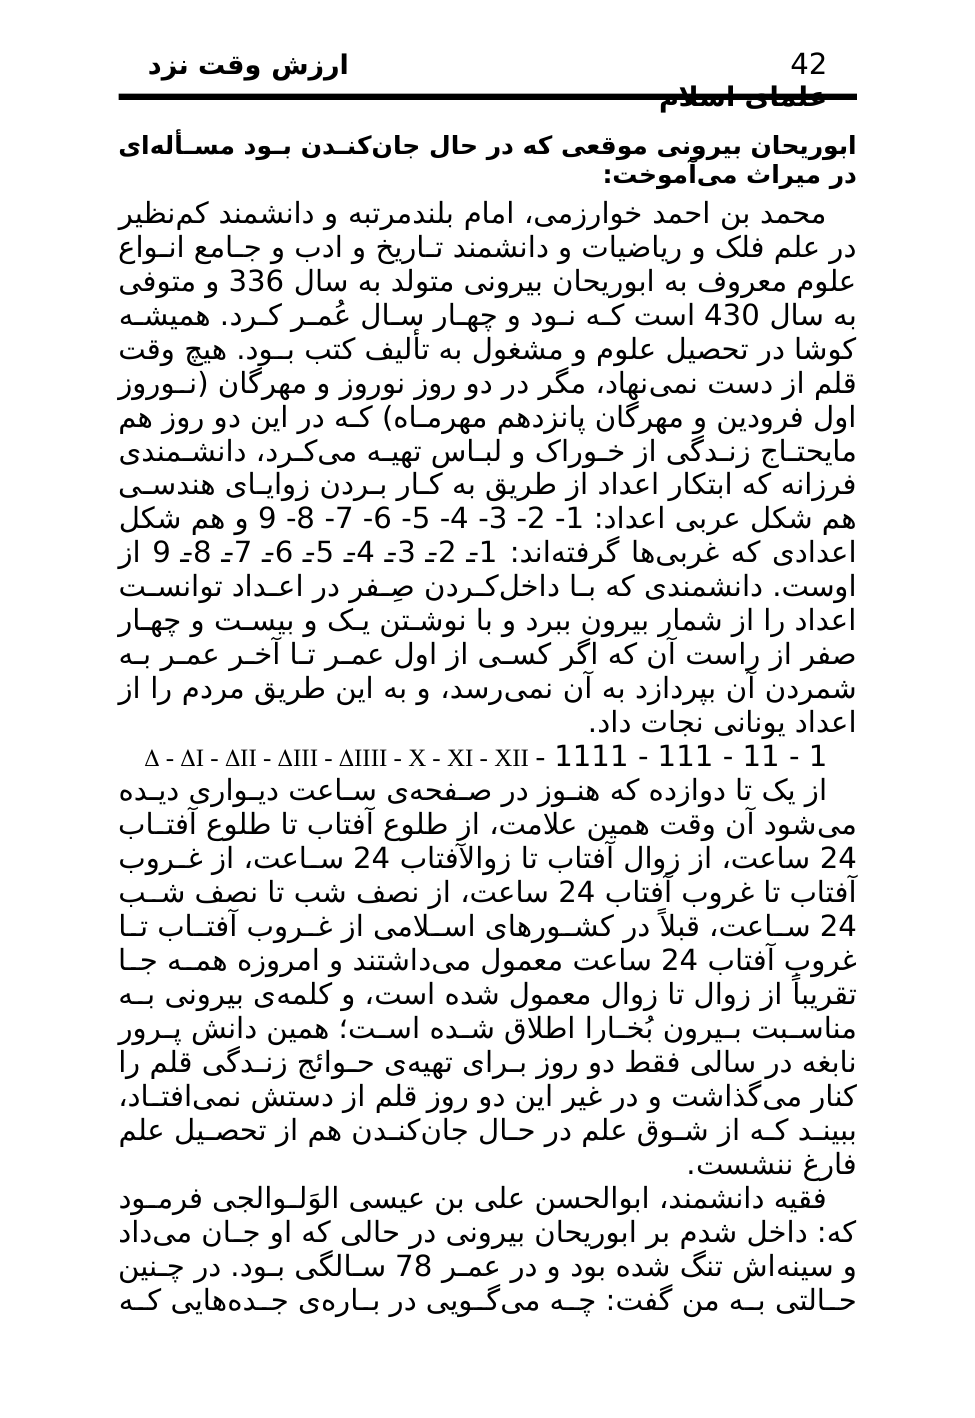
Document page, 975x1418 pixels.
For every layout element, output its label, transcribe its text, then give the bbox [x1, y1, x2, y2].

text از یک تا دوازده که هنوز در صفحه‌ی ساعت دیواری دیده می‌شود آن وقت همین علامت، از طلوع آفتاب تا طلوع آفتاب 24 ساعت، از زوال آفتاب تا زوالآفتاب 24 ساعت، از غروب آفتاب تا غروب آفتاب 24 ساعت، از نصف شب تا نصف شب 24 ساعت، قبلاً در کشورهای اسلامی از غروب آفتاب تا غروب آفتاب 24 ساعت معمول می‌داشتند و امروزه همه جا تقریباً از زوال تا زوال معمول شده است، و کلمه‌ی بیرونی به مناسبت بیرون بُخارا اطلاق شده است؛ همین دانش پرور نابغه در سالی فقط دو روز برای تهیه‌ی حوائج زندگی قلم را کنار می‌گذاشت و در غیر این دو روز قلم از دستش نمی‌افتاد، ببیند که از شوق علم در حال جان‌کندن هم از تحصیل علم فارغ ننشست. [118, 774, 857, 1181]
text 1 - 11 - 111 - 1111 - - I - II - III - IIII - X - XI - XII [118, 739, 857, 774]
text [118, 1181, 857, 1317]
text ابوریحان بیرونی موقعی که در حال جان‌کندن بود مسأله‌ای در میراث می‌آموخت: [118, 132, 857, 190]
text محمد بن احمد خوارزمی، امام بلندمرتبه و دانشمند کم‌نظیر در علم فلک و ریاضیات و دانشمند تاریخ و ادب و جامع انواع علوم معروف به ابوریحان بیرونی متولد به سال 336 و متوفی به سال 430 است که نود و چهار سال عُمر کرد. همیشه کوشا در تحصیل علوم و مشغول به تألیف کتب بود. هیچ وقت قلم از دست نمی‌نهاد، مگر در دو روز نوروز و مهرگان (نوروز اول فرودین و مهرگان پانزدهم مهرماه) که در این دو روز هم مایحتاج زندگی از خوراک و لباس تهیه می‌کرد، دانشمندی فرزانه که ابتکار اعداد از طریق به کار بردن زوایای هندسی هم شکل عربی اعداد: 1- 2- 3- 4- 5- 6- 7- 8- 9 و هم شکل اعدادی که غربی‌ها گرفته‌اند: 1- 2- 3- 4- 5- 6- 7- 8- 9 از اوست. دانشمندی که با داخل‌کردن صِفر در اعداد توانست اعداد را از شمار بیرون ببرد و با نوشتن یک و بیست و چهار صفر از راست آن که اگر کسی از اول عمر تا آخر عمر به شمردن آن بپردازد به آن نمی‌رسد، و به این طریق مردم را از اعداد یونانی نجات داد. [118, 196, 857, 739]
